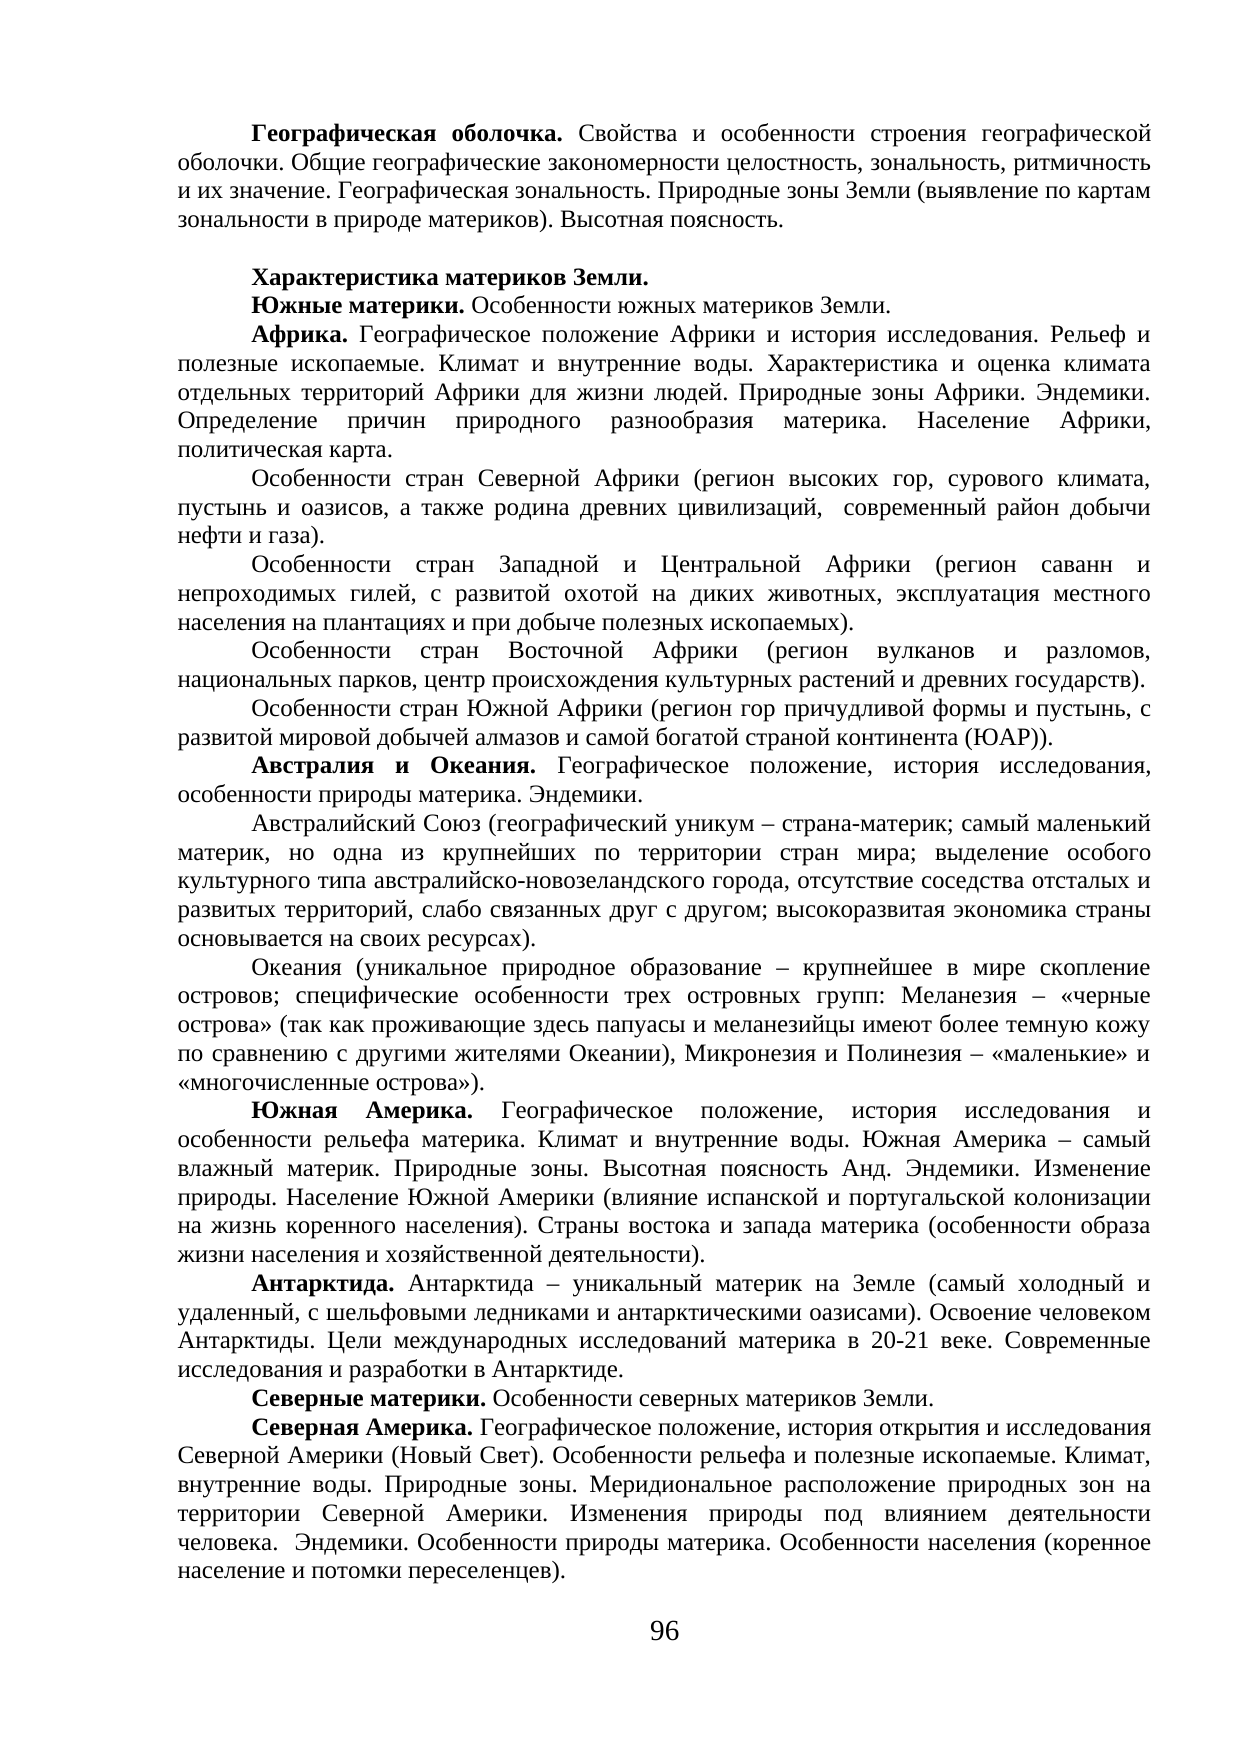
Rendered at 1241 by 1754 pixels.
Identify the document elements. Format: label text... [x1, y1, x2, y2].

text Географическая оболочка. Свойства и особенности строения географической оболочки. Общие географические закономерности целостность, зональность, ритмичность и их значение. Географическая зональность. Природные зоны Земли (выявление по картам зональности в природе материков). Высотная поясность. [177, 118, 1152, 233]
text Антарктида. Антарктида – уникальный материк на Земле (самый холодный и удаленный, с шельфовыми ледниками и антарктическими оазисами). Освоение человеком Антарктиды. Цели международных исследований материка в 20-21 веке. Современные исследования и разработки в Антарктиде. [177, 1268, 1152, 1383]
text Северная Америка. Географическое положение, история открытия и исследования Северной Америки (Новый Свет). Особенности рельефа и полезные ископаемые. Климат, внутренние воды. Природные зоны. Меридиональное расположение природных зон на территории Северной Америки. Изменения природы под влиянием деятельности человека. Эндемики. Особенности природы материка. Особенности населения (коренное население и потомки переселенцев). [177, 1412, 1152, 1584]
text Характеристика материков Земли. [177, 262, 1152, 291]
text Океания (уникальное природное образование – крупнейшее в мире скопление островов; специфические особенности трех островных групп: Меланезия – «черные острова» (так как проживающие здесь папуасы и меланезийцы имеют более темную кожу по сравнению с другими жителями Океании), Микронезия и Полинезия – «маленькие» и «многочисленные острова»). [177, 952, 1152, 1096]
text Южная Америка. Географическое положение, история исследования и особенности рельефа материка. Климат и внутренние воды. Южная Америка – самый влажный материк. Природные зоны. Высотная поясность Анд. Эндемики. Изменение природы. Население Южной Америки (влияние испанской и португальской колонизации на жизнь коренного населения). Страны востока и запада материка (особенности образа жизни населения и хозяйственной деятельности). [177, 1096, 1152, 1268]
text Африка. Географическое положение Африки и история исследования. Рельеф и полезные ископаемые. Климат и внутренние воды. Характеристика и оценка климата отдельных территорий Африки для жизни людей. Природные зоны Африки. Эндемики. Определение причин природного разнообразия материка. Население Африки, политическая карта. [177, 319, 1152, 463]
text Южные материки. Особенности южных материков Земли. [177, 291, 1152, 319]
text Австралийский Союз (географический уникум – страна-материк; самый маленький материк, но одна из крупнейших по территории стран мира; выделение особого культурного типа австралийско-новозеландского города, отсутствие соседства отсталых и развитых территорий, слабо связанных друг с другом; высокоразвитая экономика страны основывается на своих ресурсах). [177, 808, 1152, 952]
text Северные материки. Особенности северных материков Земли. [177, 1383, 1152, 1412]
text Особенности стран Северной Африки (регион высоких гор, сурового климата, пустынь и оазисов, а также родина древних цивилизаций, современный район добычи нефти и газа). [177, 463, 1152, 549]
text Особенности стран Восточной Африки (регион вулканов и разломов, национальных парков, центр происхождения культурных растений и древних государств). [177, 636, 1152, 693]
text Австралия и Океания. Географическое положение, история исследования, особенности природы материка. Эндемики. [177, 751, 1152, 808]
text Особенности стран Южной Африки (регион гор причудливой формы и пустынь, с развитой мировой добычей алмазов и самой богатой страной континента (ЮАР)). [177, 693, 1152, 751]
text Особенности стран Западной и Центральной Африки (регион саванн и непроходимых гилей, с развитой охотой на диких животных, эксплуатация местного населения на плантациях и при добыче полезных ископаемых). [177, 549, 1152, 636]
